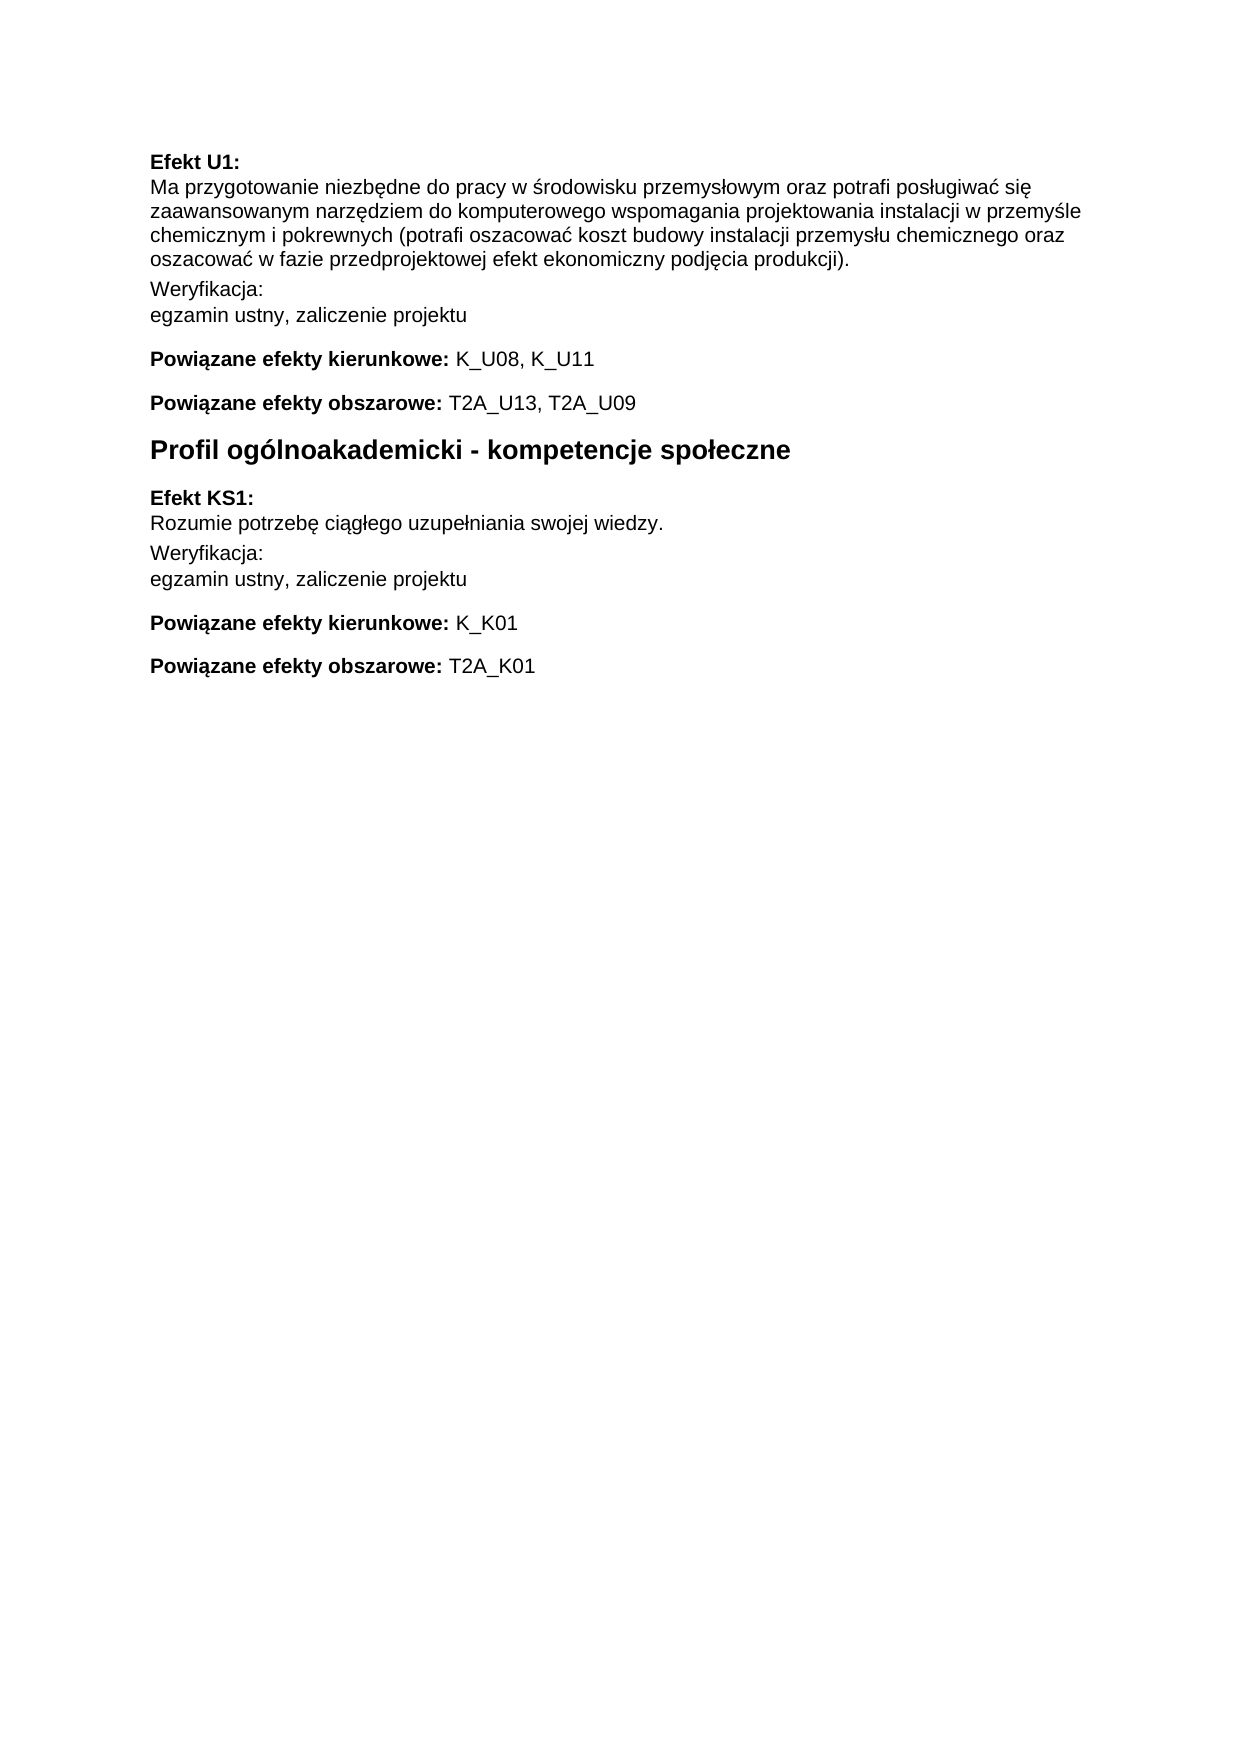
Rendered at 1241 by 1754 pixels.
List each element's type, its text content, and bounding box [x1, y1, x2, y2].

text Weryfikacja: [150, 277, 1090, 301]
text Ma przygotowanie niezbędne do pracy w środowisku przemysłowym oraz potrafi posługiwać się zaawansowanym narzędziem do komputerowego wspomagania projektowania instalacji w przemyśle chemicznym i pokrewnych (potrafi oszacować koszt budowy instalacji przemysłu chemicznego oraz oszacować w fazie przedprojektowej efekt ekonomiczny podjęcia produkcji). [150, 175, 1090, 271]
text Powiązane efekty kierunkowe: K_U08, K_U11 [150, 347, 1090, 371]
text Powiązane efekty obszarowe: T2A_U13, T2A_U09 [150, 391, 1090, 414]
text Weryfikacja: [150, 541, 1090, 564]
text Powiązane efekty obszarowe: T2A_K01 [150, 654, 1090, 678]
text Efekt U1: [150, 150, 1090, 174]
text egzamin ustny, zaliczenie projektu [150, 567, 1090, 591]
text egzamin ustny, zaliczenie projektu [150, 303, 1090, 327]
text Efekt KS1: [150, 485, 1090, 509]
subtitle Profil ogólnoakademicki - kompetencje społeczne [150, 434, 1090, 466]
text Rozumie potrzebę ciągłego uzupełniania swojej wiedzy. [150, 510, 1090, 534]
text Powiązane efekty kierunkowe: K_K01 [150, 610, 1090, 634]
